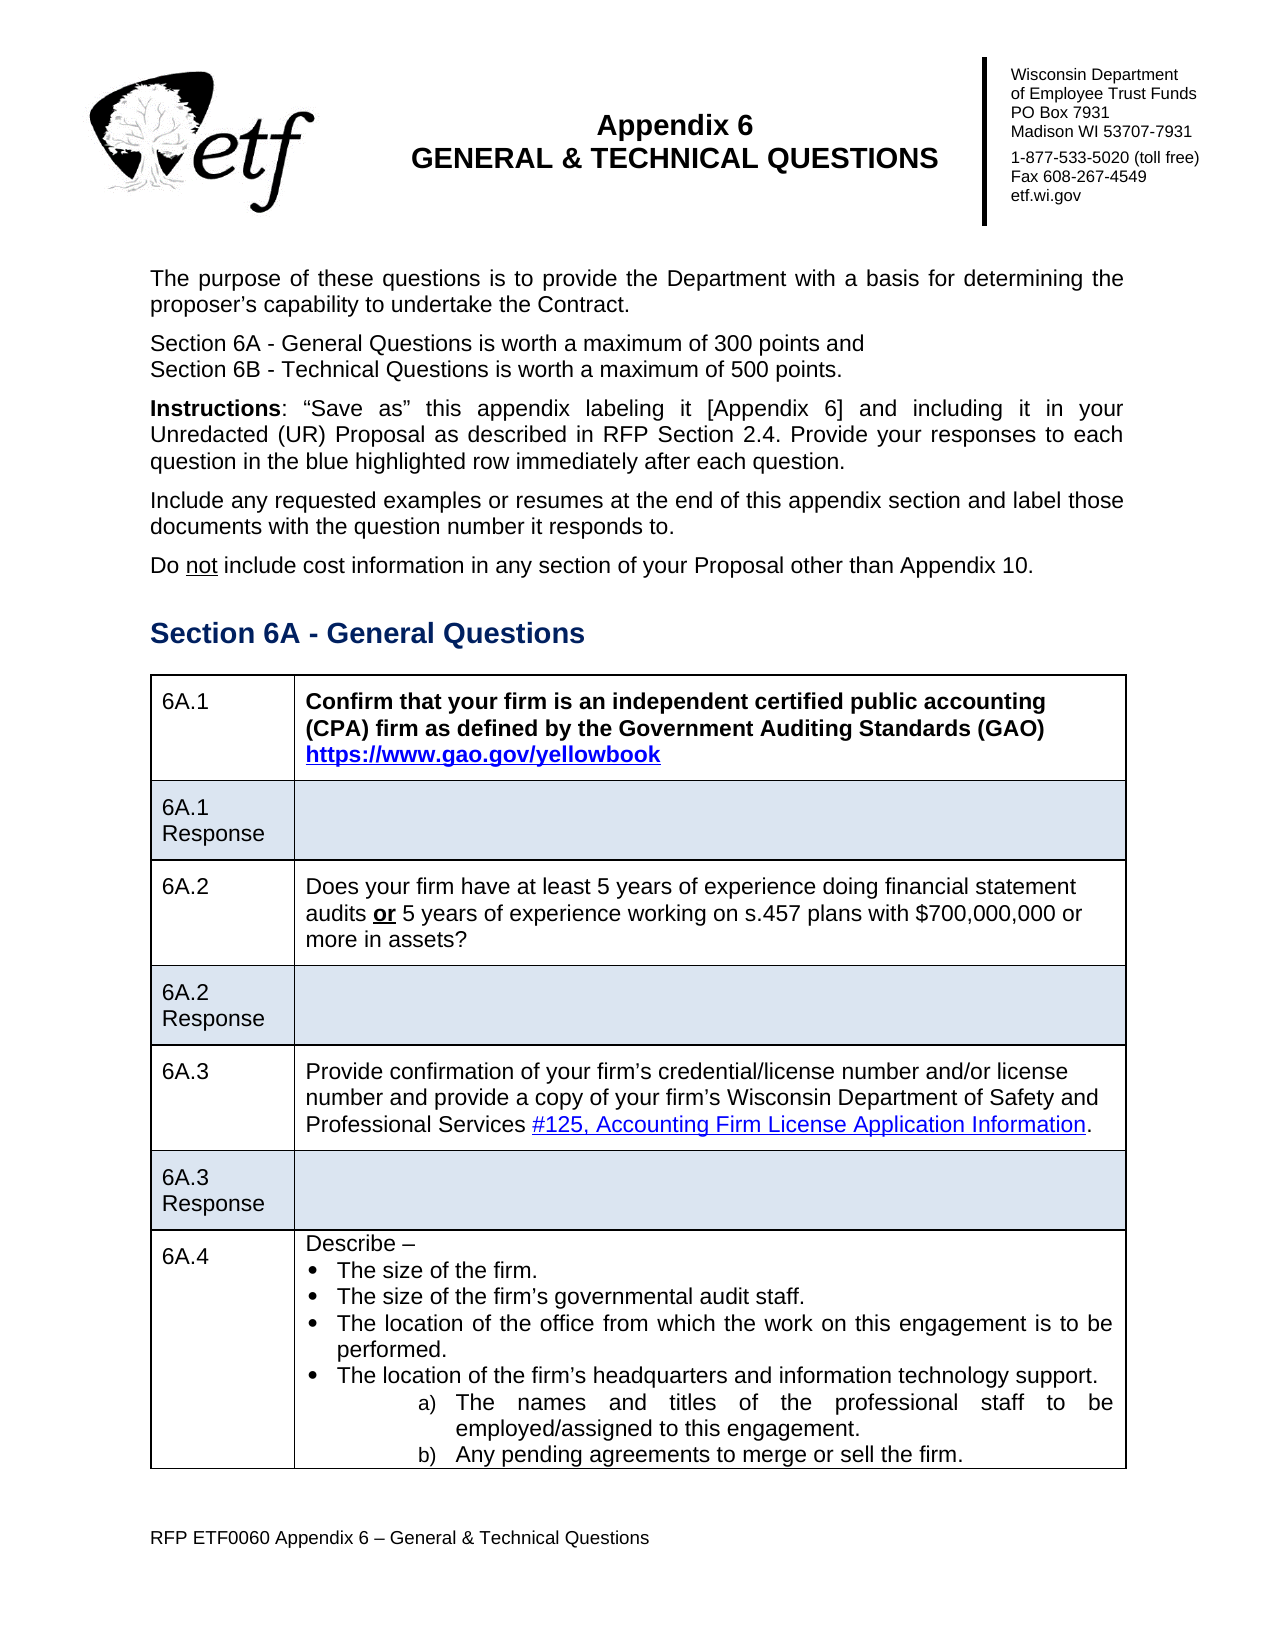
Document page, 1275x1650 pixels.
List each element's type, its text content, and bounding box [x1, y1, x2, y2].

table_header 6A.1 [152, 676, 294, 780]
table_cell Provide confirmation of your firm’s credential/license number and/or license number and provide a copy of your firm’s Wisconsin Department of Safety and Professional Services #125, Accounting Firm License Application Information. [295, 1046, 1125, 1149]
table_cell [295, 781, 1125, 859]
table_cell 6A.3 [152, 1046, 294, 1149]
text Do not include cost information in any section of your Proposal other than Appendix 10. [150, 552, 1125, 578]
table_cell 6A.3 Response [152, 1151, 294, 1229]
text Instructions: “Save as” this appendix labeling it [Appendix 6] and including it in your Unredacted (UR) Proposal as described in RFP Section 2.4. Provide your responses to each question in the blue highlighted row immediately after each question. [150, 395, 1125, 474]
table_cell Does your firm have at least 5 years of experience doing financial statement audits or 5 years of experience working on s.457 plans with $700,000,000 or more in assets? [295, 861, 1125, 965]
text The purpose of these questions is to provide the Department with a basis for determining the proposer’s capability to undertake the Contract. [150, 264, 1125, 317]
text Include any requested examples or resumes at the end of this appendix section and label those documents with the question number it responds to. [150, 487, 1125, 539]
table_cell [295, 966, 1125, 1044]
text Section 6A - General Questions is worth a maximum of 300 points and [150, 330, 1125, 356]
table_cell [295, 1151, 1125, 1229]
table_cell 6A.2 Response [152, 966, 294, 1044]
table_header Confirm that your firm is an independent certified public accounting (CPA) firm as defined by the Government Auditing Standards (GAO) https://www.gao.gov/yellowbook [295, 676, 1125, 780]
text Section 6A - General Questions [150, 616, 1125, 649]
table_cell 6A.2 [152, 861, 294, 965]
table_cell 6A.4 [152, 1231, 294, 1468]
text Section 6B - Technical Questions is worth a maximum of 500 points. [150, 356, 1125, 382]
table_cell Describe – The size of the firm. The size of the firm’s governmental audit staff. The location of the office from which the work on this engagement is to be performed. The location of the firm’s headquarters and information technology support. The names and titles of the professional staff to be employed/assigned to this engagement. Any pending agreements to merge or sell the firm. [295, 1231, 1125, 1468]
table_header Appendix 6 GENERAL & TECHNICAL QUESTIONS [366, 57, 982, 226]
table_header [987, 57, 1219, 226]
table_header [56, 57, 366, 226]
picture [67, 57, 324, 222]
table_cell 6A.1 Response [152, 781, 294, 859]
